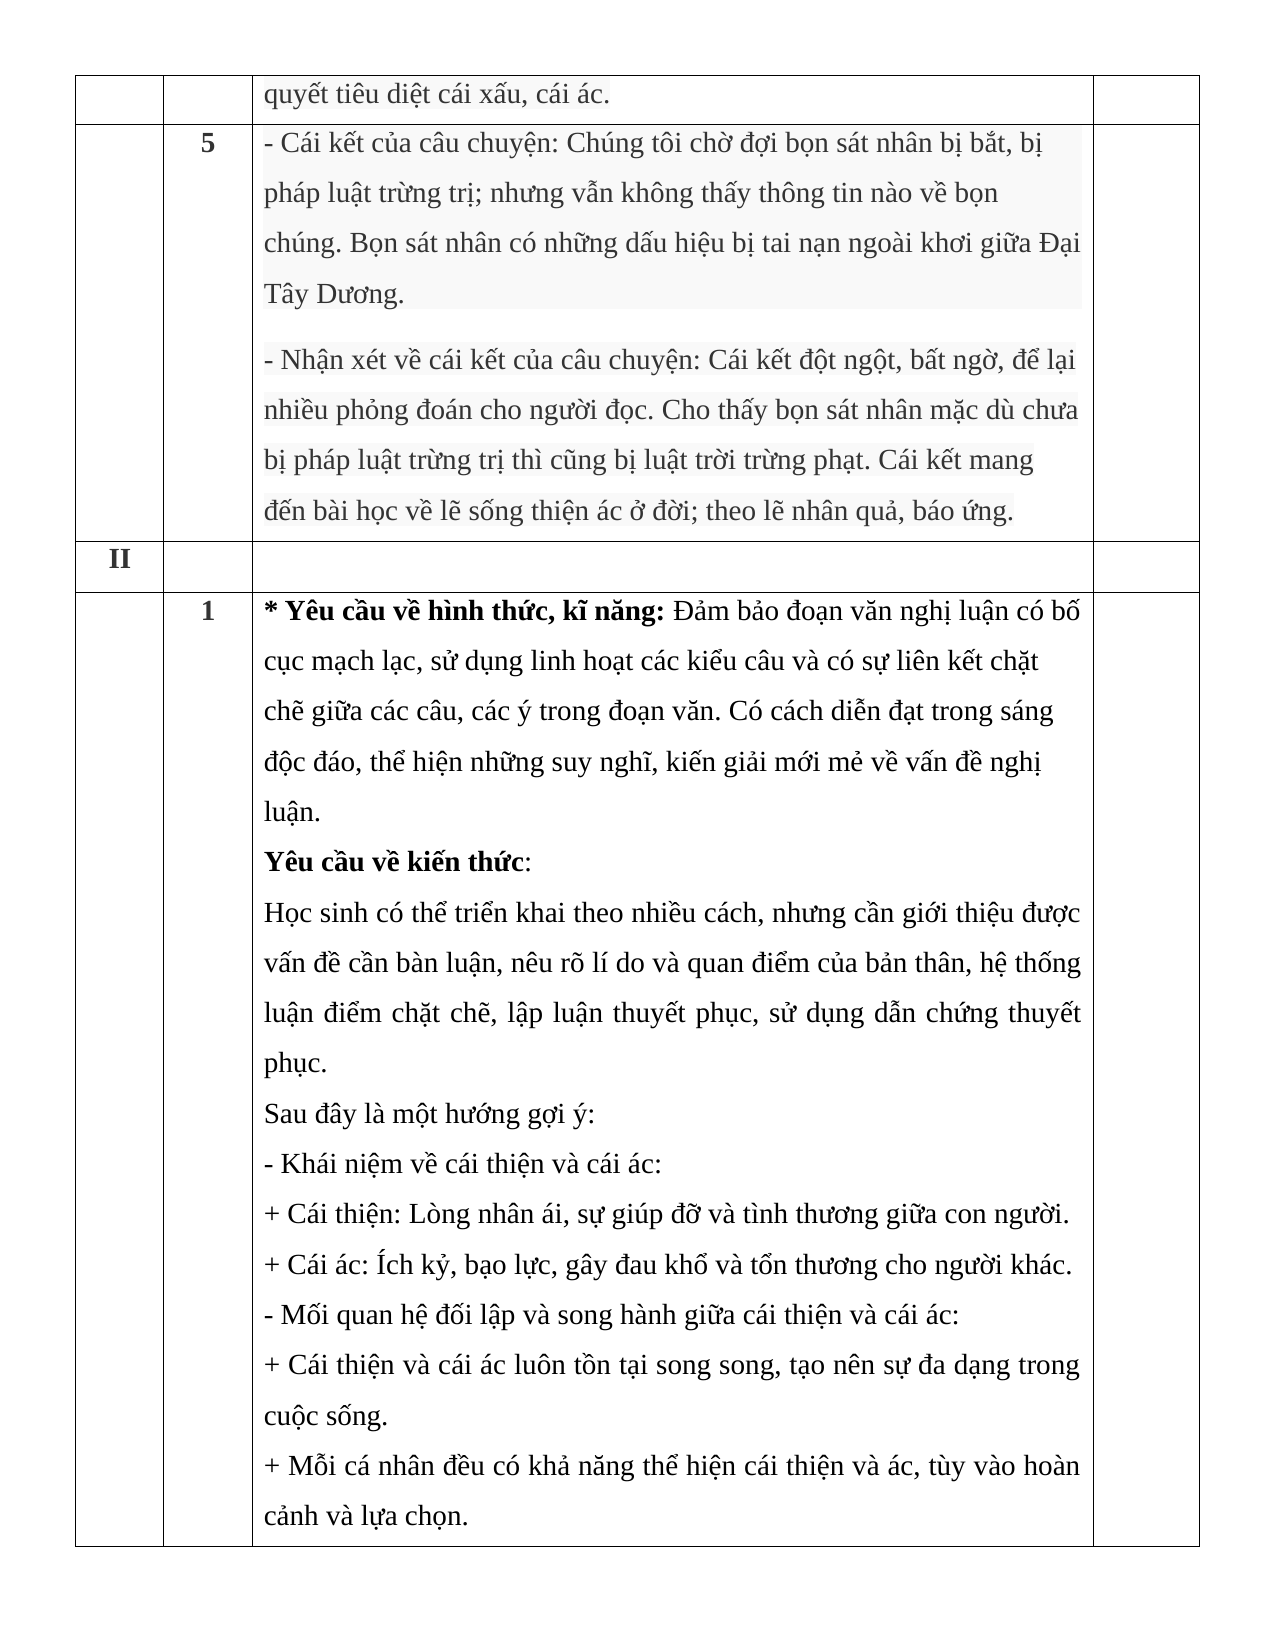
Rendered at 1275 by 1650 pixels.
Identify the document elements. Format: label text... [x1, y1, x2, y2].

table_cell [164, 542, 252, 592]
table_cell - Cái kết của câu chuyện: Chúng tôi chờ đợi bọn sát nhân bị bắt, bị pháp luật trừng trị; nhưng vẫn không thấy thông tin nào về bọn chúng. Bọn sát nhân có những dấu hiệu bị tai nạn ngoài khơi giữa Đại Tây Dương. - Nhận xét về cái kết của câu chuyện: Cái kết đột ngột, bất ngờ, để lại nhiều phỏng đoán cho người đọc. Cho thấy bọn sát nhân mặc dù chưa bị pháp luật trừng trị thì cũng bị luật trời trừng phạt. Cái kết mang đến bài học về lẽ sống thiện ác ở đời; theo lẽ nhân quả, báo ứng. [253, 125, 1093, 541]
table_cell [1094, 542, 1199, 592]
table_cell II [76, 542, 163, 592]
table_cell [76, 125, 163, 541]
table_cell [253, 76, 1093, 124]
table_cell [1094, 593, 1199, 1546]
table_cell [1094, 76, 1199, 124]
table_cell [76, 593, 163, 1546]
table_cell 4 [164, 76, 252, 124]
table_cell [76, 76, 163, 124]
table_cell 5 [164, 125, 252, 541]
table_cell [1094, 125, 1199, 541]
table_cell [253, 542, 1093, 592]
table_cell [253, 593, 1093, 1546]
table_cell 1 [164, 593, 252, 1546]
